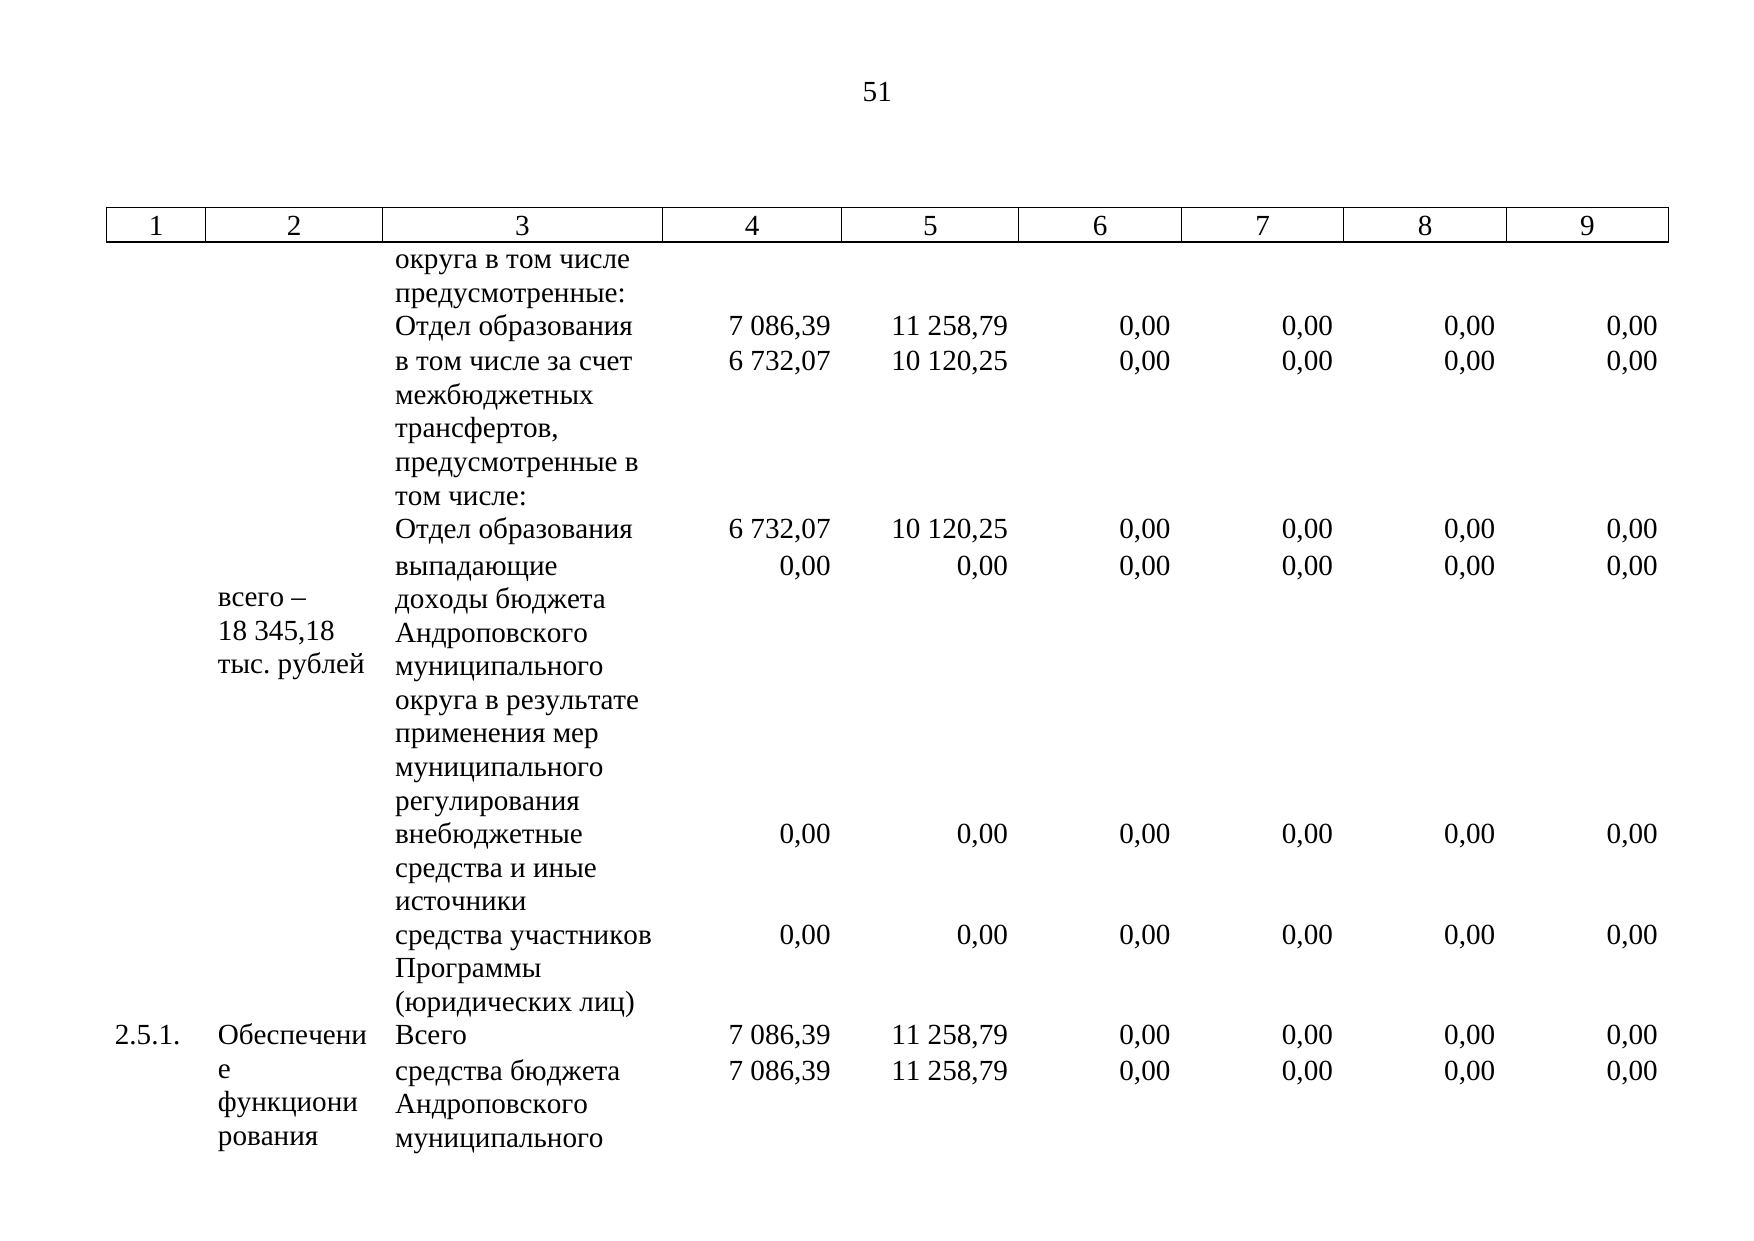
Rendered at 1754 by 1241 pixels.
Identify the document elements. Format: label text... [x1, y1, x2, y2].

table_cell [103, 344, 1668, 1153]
table_header 5 [842, 208, 1018, 241]
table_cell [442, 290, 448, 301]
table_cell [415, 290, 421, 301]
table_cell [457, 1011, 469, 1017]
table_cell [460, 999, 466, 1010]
table_header 7 [1182, 208, 1343, 241]
table_header 4 [663, 208, 841, 241]
table_header 9 [1507, 208, 1668, 241]
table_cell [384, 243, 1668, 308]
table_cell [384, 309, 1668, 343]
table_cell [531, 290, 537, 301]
table_header 6 [1019, 208, 1181, 241]
table_header 1 [107, 208, 205, 241]
table_header 8 [1344, 208, 1506, 241]
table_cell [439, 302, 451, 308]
table_header 2 [206, 208, 382, 241]
table_header 3 [383, 208, 662, 241]
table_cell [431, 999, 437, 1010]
